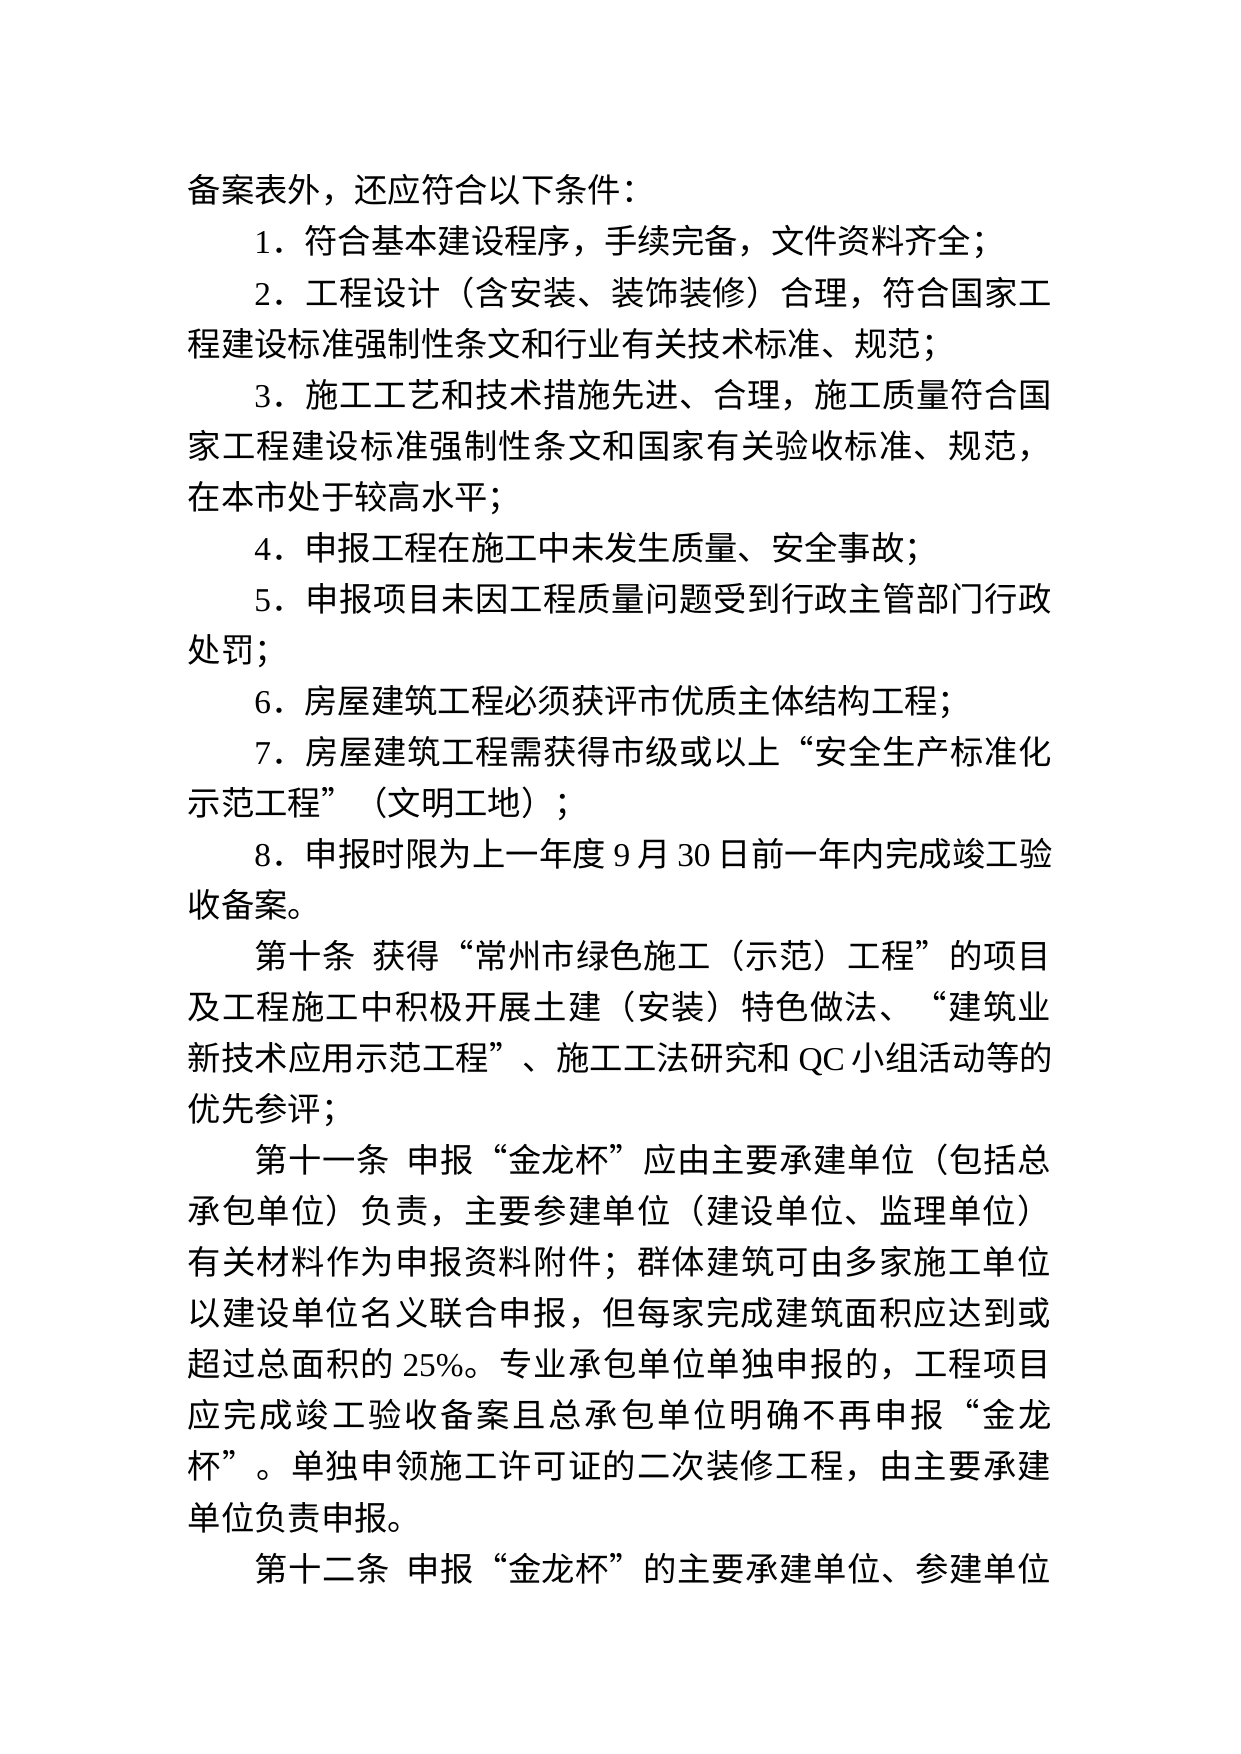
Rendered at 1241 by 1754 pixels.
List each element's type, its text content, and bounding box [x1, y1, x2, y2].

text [187, 162, 1053, 213]
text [187, 1540, 1053, 1591]
text 2．工程设计（含安装、装饰装修）合理，符合国家工程建设标准强制性条文和行业有关技术标准、规范； [187, 264, 1053, 366]
text 5．申报项目未因工程质量问题受到行政主管部门行政处罚； [187, 570, 1053, 672]
text 8．申报时限为上一年度9月30日前一年内完成竣工验收备案。 [187, 826, 1053, 928]
text 7．房屋建筑工程需获得市级或以上“安全生产标准化示范工程”（文明工地）； [187, 723, 1053, 826]
text 第十条 获得“常州市绿色施工（示范）工程”的项目及工程施工中积极开展土建（安装）特色做法、“建筑业新技术应用示范工程”、施工工法研究和QC小组活动等的优先参评； [187, 928, 1053, 1132]
text 6．房屋建筑工程必须获评市优质主体结构工程； [187, 672, 1053, 723]
text 第十一条 申报“金龙杯”应由主要承建单位（包括总承包单位）负责，主要参建单位（建设单位、监理单位）有关材料作为申报资料附件；群体建筑可由多家施工单位以建设单位名义联合申报，但每家完成建筑面积应达到或超过总面积的25%。专业承包单位单独申报的，工程项目应完成竣工验收备案且总承包单位明确不再申报“金龙杯”。单独申领施工许可证的二次装修工程，由主要承建单位负责申报。 [187, 1132, 1053, 1540]
text 3．施工工艺和技术措施先进、合理，施工质量符合国家工程建设标准强制性条文和国家有关验收标准、规范，在本市处于较高水平； [187, 366, 1053, 519]
text 4．申报工程在施工中未发生质量、安全事故； [187, 519, 1053, 570]
text 1．符合基本建设程序，手续完备，文件资料齐全； [187, 213, 1053, 264]
